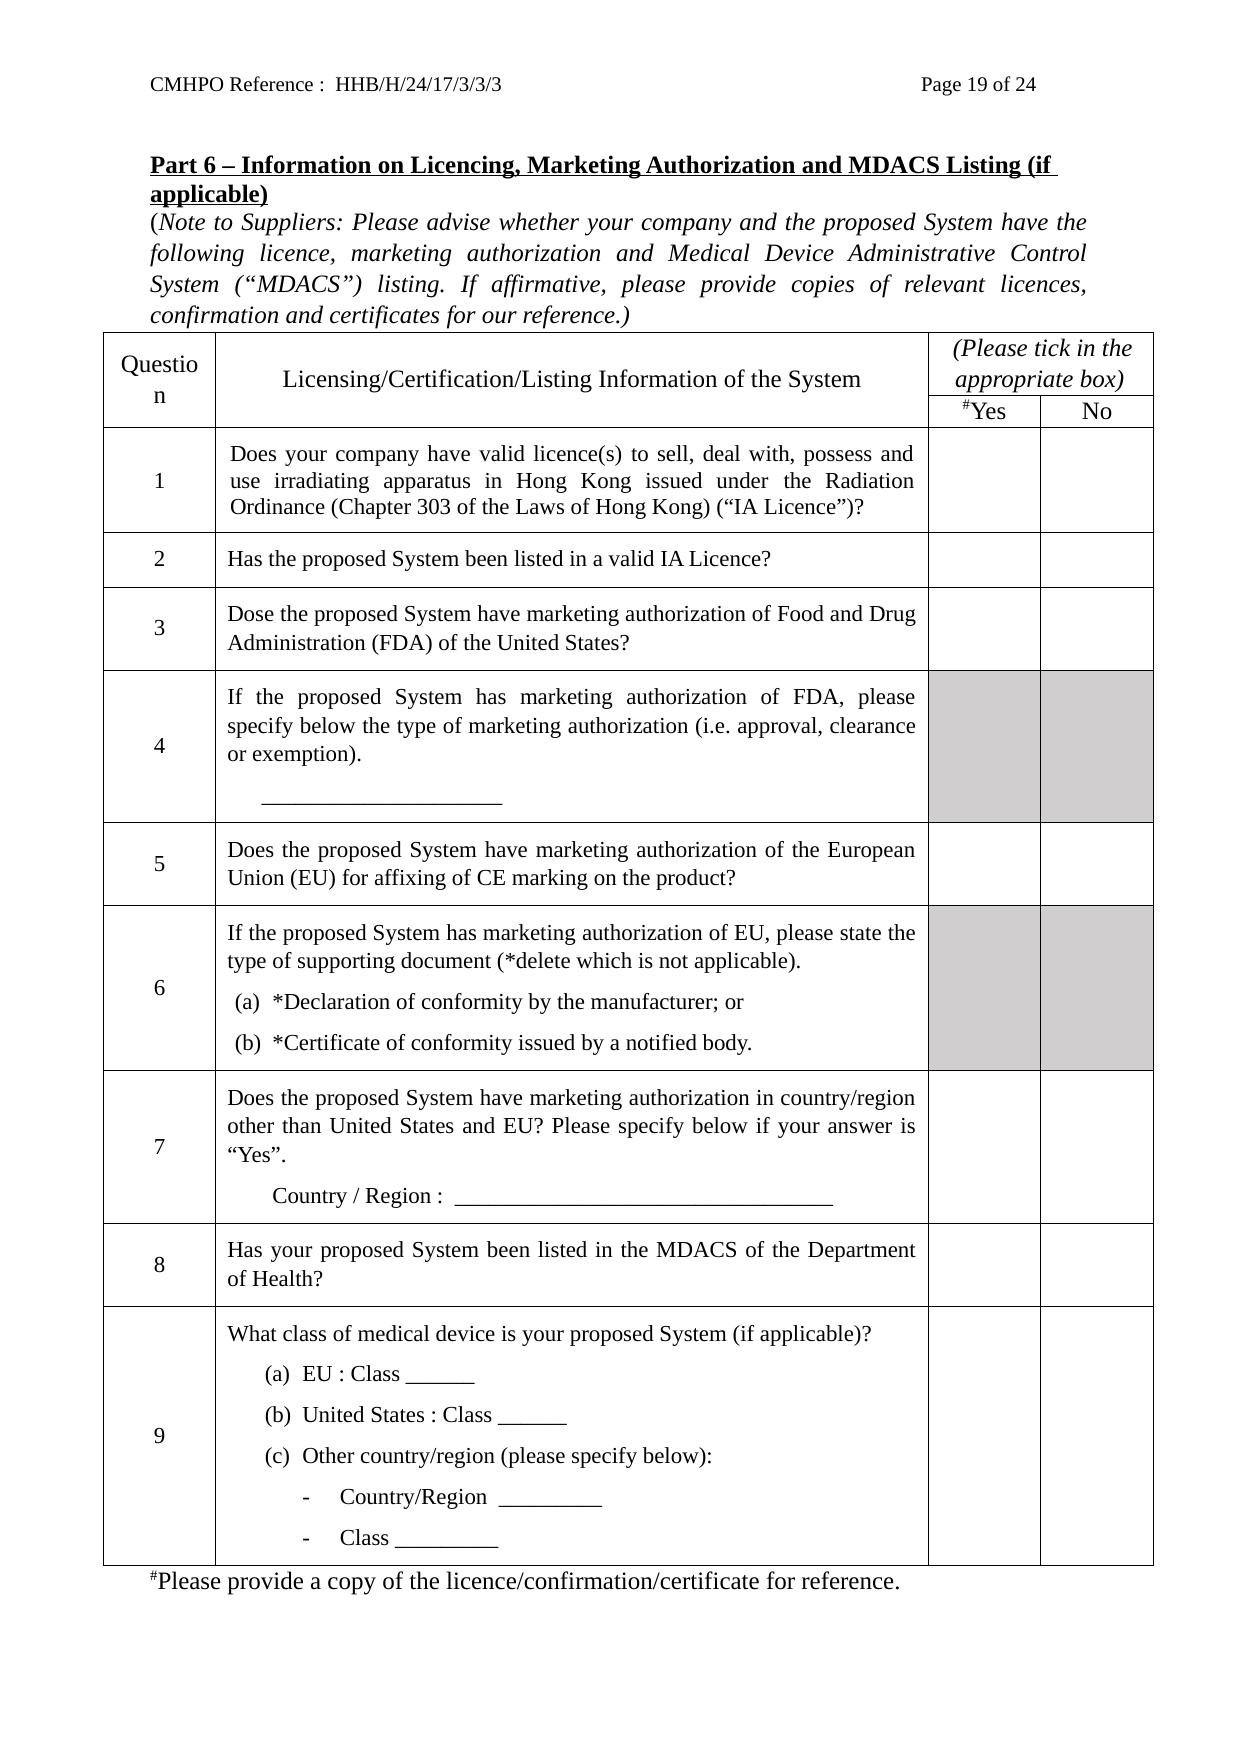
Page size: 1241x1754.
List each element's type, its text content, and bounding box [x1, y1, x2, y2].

table_cell [1041, 671, 1153, 822]
table_cell [929, 533, 1040, 587]
table_cell Does the proposed System have marketing authorization of the European Union (EU) for affixing of CE marking on the product? [216, 823, 928, 905]
table_cell [1041, 823, 1153, 905]
table_cell No [1041, 396, 1153, 427]
table_cell [929, 671, 1040, 822]
table_cell 3 [104, 588, 215, 670]
table_cell Does your company have valid licence(s) to sell, deal with, possess and use irradiating apparatus in Hong Kong issued under the Radiation Ordinance (Chapter 303 of the Laws of Hong Kong) (“IA Licence”)? [216, 428, 928, 532]
table_cell 6 [104, 906, 215, 1070]
table_cell [1041, 428, 1153, 532]
text #Please provide a copy of the licence/confirmation/certificate for reference. [150, 1566, 1090, 1595]
table_header Licensing/Certification/Listing Information of the System [216, 333, 928, 427]
table_cell [1041, 1071, 1153, 1223]
table_cell What class of medical device is your proposed System (if applicable)? EU : Class ______ United States : Class ______ Other country/region (please specify below): Country/Region _________ Class _________ [216, 1307, 928, 1565]
table_cell #Yes [929, 396, 1040, 427]
text (Note to Suppliers: Please advise whether your company and the proposed System have the following licence, marketing authorization and Medical Device Administrative Control System (“MDACS”) listing. If affirmative, please provide copies of relevant licences, confirmation and certificates for our reference.) [150, 207, 1090, 329]
table_cell 9 [104, 1307, 215, 1565]
table_cell If the proposed System has marketing authorization of EU, please state the type of supporting document (*delete which is not applicable). *Declaration of conformity by the manufacturer; or *Certificate of conformity issued by a notified body. [216, 906, 928, 1070]
table_cell 2 [104, 533, 215, 587]
table_cell [929, 1071, 1040, 1223]
table_cell [1041, 588, 1153, 670]
table_cell [929, 588, 1040, 670]
table_cell [1041, 1224, 1153, 1306]
table_cell [1041, 1307, 1153, 1565]
table_cell 4 [104, 671, 215, 822]
table_cell 8 [104, 1224, 215, 1306]
table_cell [929, 1307, 1040, 1565]
table_cell 1 [104, 428, 215, 532]
table_cell [1041, 906, 1153, 1070]
table_cell 5 [104, 823, 215, 905]
table_cell If the proposed System has marketing authorization of FDA, please specify below the type of marketing authorization (i.e. approval, clearance or exemption). _____________________ [216, 671, 928, 822]
table_cell Does the proposed System have marketing authorization in country/region other than United States and EU? Please specify below if your answer is “Yes”. Country / Region : _________________________________ [216, 1071, 928, 1223]
table_cell 7 [104, 1071, 215, 1223]
table_cell Has your proposed System been listed in the MDACS of the Department of Health? [216, 1224, 928, 1306]
table_header Question [104, 333, 215, 427]
table_cell [929, 428, 1040, 532]
table_cell [1041, 533, 1153, 587]
table_cell [929, 1224, 1040, 1306]
table_cell [929, 906, 1040, 1070]
text Part 6 – Information on Licencing, Marketing Authorization and MDACS Listing (if applicable) [150, 150, 1090, 207]
table_cell [929, 823, 1040, 905]
table_cell Has the proposed System been listed in a valid IA Licence? [216, 533, 928, 587]
table_cell Dose the proposed System have marketing authorization of Food and Drug Administration (FDA) of the United States? [216, 588, 928, 670]
table_header (Please tick in the appropriate box) [929, 333, 1153, 395]
